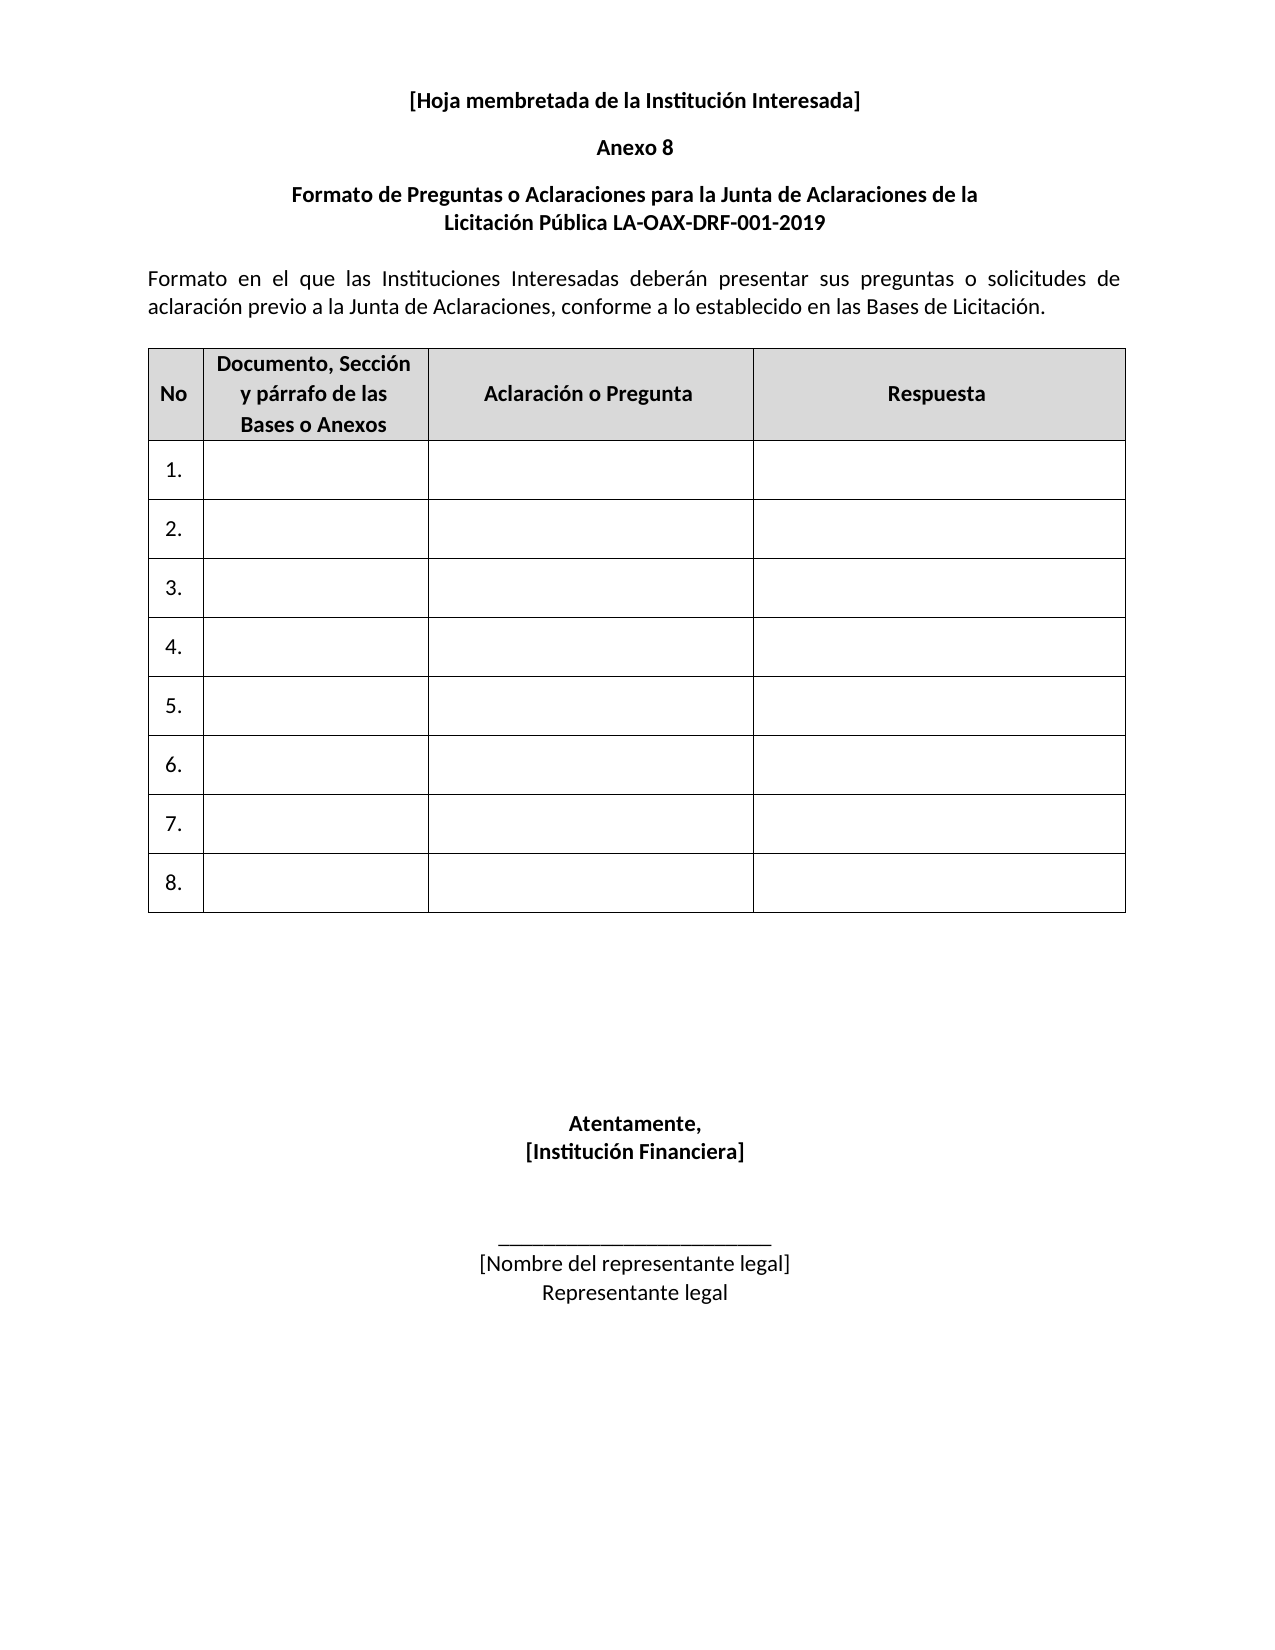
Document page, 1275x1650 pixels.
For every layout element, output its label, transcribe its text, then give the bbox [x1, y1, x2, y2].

text [Nombre del representante legal] [148, 1249, 1122, 1278]
table_cell [204, 854, 428, 912]
text Licitación Pública LA-OAX-DRF-001-2019 [148, 208, 1122, 236]
table_cell [754, 559, 1125, 617]
table_cell 5. [149, 677, 203, 735]
table_cell [204, 795, 428, 853]
table_cell [429, 618, 753, 676]
text ________________________ [148, 1222, 1122, 1249]
table_header No [149, 349, 203, 440]
text Representante legal [148, 1278, 1122, 1306]
table_cell [754, 618, 1125, 676]
table_cell [204, 441, 428, 499]
table_cell [429, 677, 753, 735]
table_cell [754, 677, 1125, 735]
table_cell [429, 736, 753, 794]
table_header Respuesta [754, 349, 1125, 440]
text [Institución Financiera] [148, 1137, 1122, 1166]
table_cell [429, 854, 753, 912]
text Formato en el que las Instituciones Interesadas deberán presentar sus preguntas o solicitudes de aclaración previo a la Junta de Aclaraciones, conforme a lo establecido en las Bases de Licitación. [148, 264, 1122, 320]
table_header Aclaración o Pregunta [429, 349, 753, 440]
text Formato de Preguntas o Aclaraciones para la Junta de Aclaraciones de la [148, 180, 1122, 208]
table_cell [204, 677, 428, 735]
table_cell 6. [149, 736, 203, 794]
table_cell 1. [149, 441, 203, 499]
table_cell [754, 500, 1125, 558]
table_cell [429, 795, 753, 853]
table_cell [754, 795, 1125, 853]
text Atentamente, [148, 1109, 1122, 1137]
table_cell [754, 736, 1125, 794]
table_cell [204, 559, 428, 617]
table_cell [204, 500, 428, 558]
table_cell 8. [149, 854, 203, 912]
table_cell [429, 441, 753, 499]
text Anexo 8 [148, 133, 1122, 161]
table_cell 3. [149, 559, 203, 617]
table_cell [754, 854, 1125, 912]
table_cell [754, 441, 1125, 499]
table_cell 2. [149, 500, 203, 558]
table_header Documento, Sección y párrafo de las Bases o Anexos [204, 349, 428, 440]
table_cell 4. [149, 618, 203, 676]
table_cell [429, 500, 753, 558]
table_cell 7. [149, 795, 203, 853]
table_cell [429, 559, 753, 617]
table_cell [204, 736, 428, 794]
text [Hoja membretada de la Institución Interesada] [148, 86, 1122, 114]
table_cell [204, 618, 428, 676]
